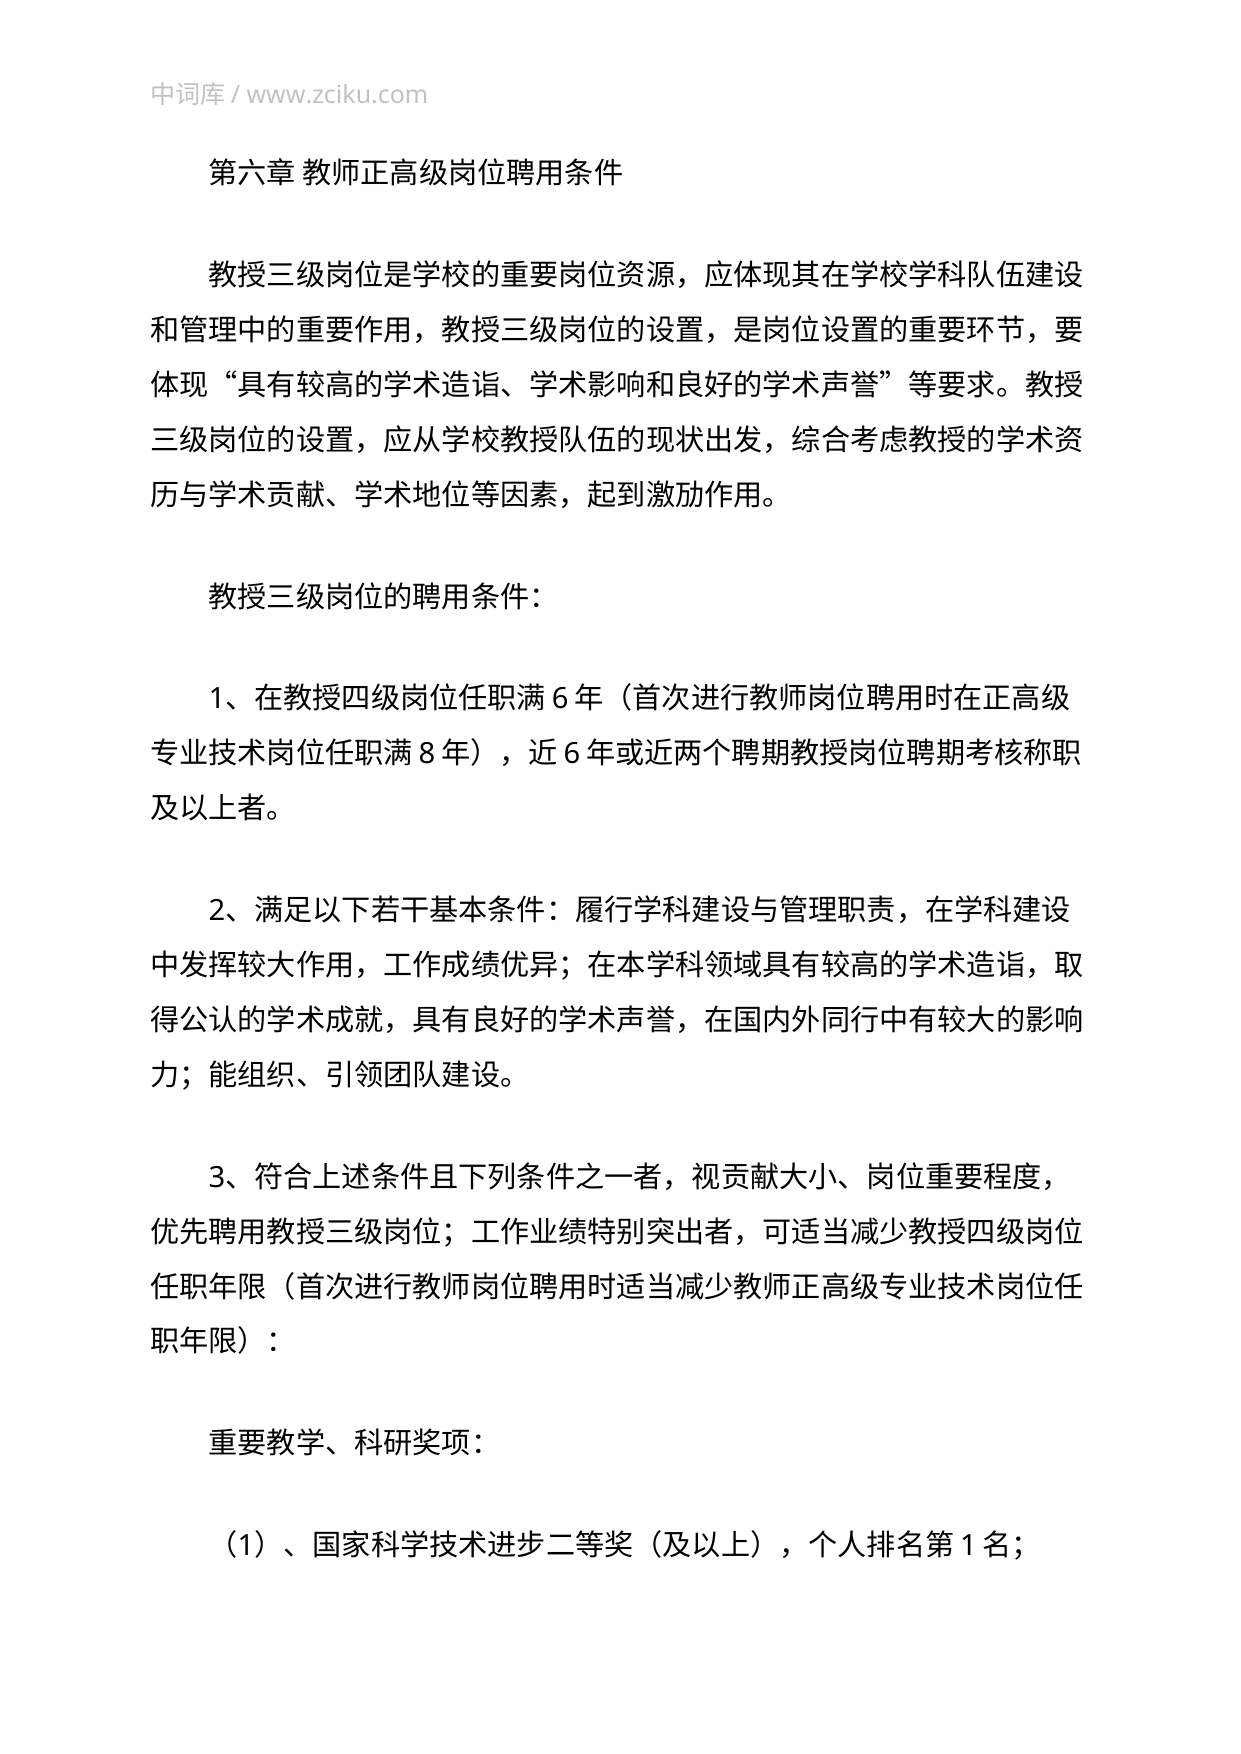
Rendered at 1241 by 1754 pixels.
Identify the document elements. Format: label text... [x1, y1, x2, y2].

text 教授三级岗位是学校的重要岗位资源，应体现其在学校学科队伍建设和管理中的重要作用，教授三级岗位的设置，是岗位设置的重要环节，要体现“具有较高的学术造诣、学术影响和良好的学术声誉”等要求。教授三级岗位的设置，应从学校教授队伍的现状出发，综合考虑教授的学术资历与学术贡献、学术地位等因素，起到激劢作用。 [150, 252, 1090, 514]
text 1、在教授四级岗位任职满6年（首次进行教师岗位聘用时在正高级专业技术岗位任职满8年），近6年或近两个聘期教授岗位聘期考核称职及以上者。 [150, 675, 1090, 827]
text 教授三级岗位的聘用条件： [150, 573, 1090, 615]
text 重要教学、科研奖项： [150, 1420, 1090, 1462]
text 3、符合上述条件且下列条件之一者，视贡献大小、岗位重要程度，优先聘用教授三级岗位；工作业绩特别突出者，可适当减少教授四级岗位任职年限（首次进行教师岗位聘用时适当减少教师正高级专业技术岗位任职年限）： [150, 1153, 1090, 1360]
text 2、满足以下若干基本条件：履行学科建设与管理职责，在学科建设中发挥较大作用，工作成绩优异；在本学科领域具有较高的学术造诣，取得公认的学术成就，具有良好的学术声誉，在国内外同行中有较大的影响力；能组织、引领团队建设。 [150, 887, 1090, 1094]
text 第六章 教师正高级岗位聘用条件 [150, 150, 1090, 192]
text （1）、国家科学技术进步二等奖（及以上），个人排名第1名； [150, 1522, 1090, 1564]
